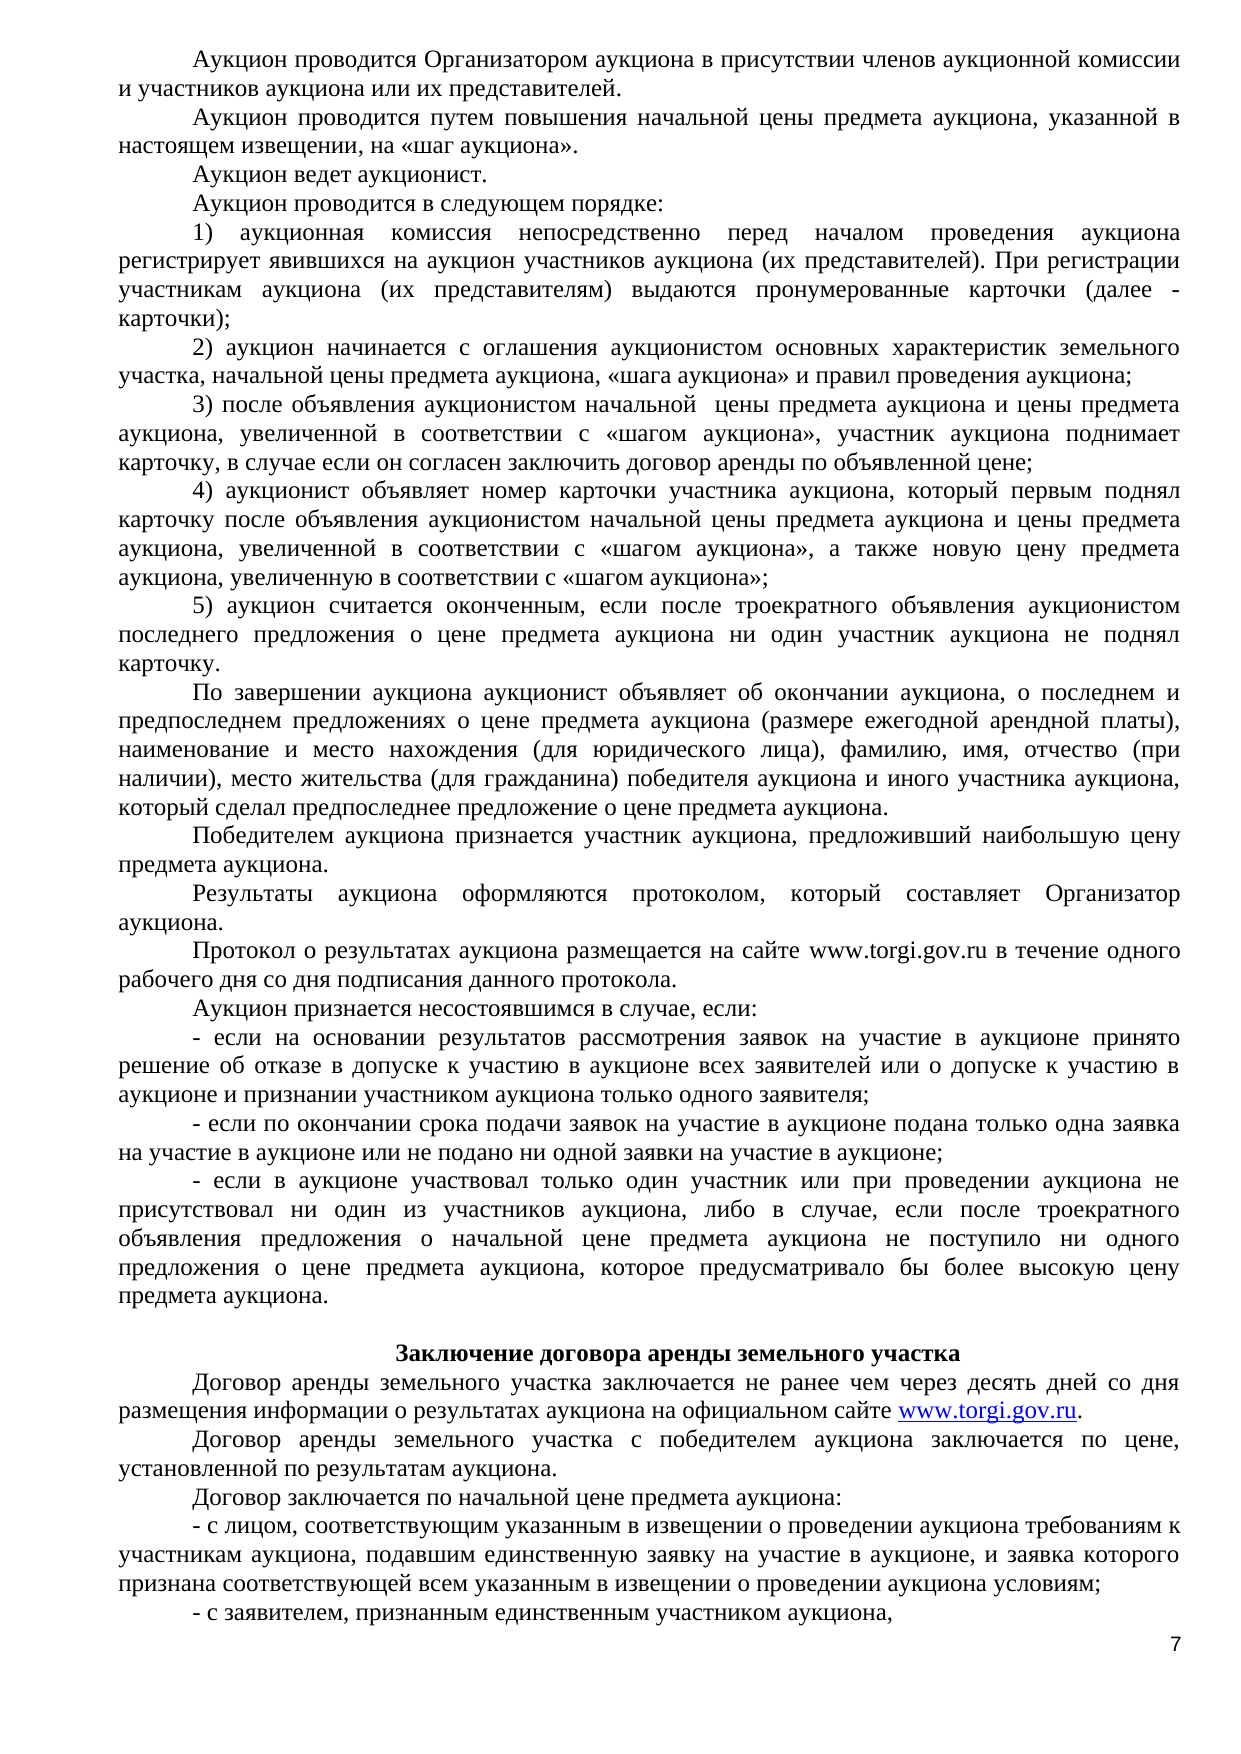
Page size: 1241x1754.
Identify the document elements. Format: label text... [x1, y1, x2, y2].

text Договор аренды земельного участка с победителем аукциона заключается по цене, установленной по результатам аукциона. [118, 1424, 1181, 1482]
text Заключение договора аренды земельного участка [118, 1338, 1181, 1367]
text - если в аукционе участвовал только один участник или при проведении аукциона не присутствовал ни один из участников аукциона, либо в случае, если после троекратного объявления предложения о начальной цене предмета аукциона не поступило ни одного предложения о цене предмета аукциона, которое предусматривало бы более высокую цену предмета аукциона. [118, 1166, 1181, 1309]
text 3) после объявления аукционистом начальной цены предмета аукциона и цены предмета аукциона, увеличенной в соответствии с «шагом аукциона», участник аукциона поднимает карточку, в случае если он согласен заключить договор аренды по объявленной цене; [118, 389, 1181, 476]
text По завершении аукциона аукционист объявляет об окончании аукциона, о последнем и предпоследнем предложениях о цене предмета аукциона (размере ежегодной арендной платы), наименование и место нахождения (для юридического лица), фамилию, имя, отчество (при наличии), место жительства (для гражданина) победителя аукциона и иного участника аукциона, который сделал предпоследнее предложение о цене предмета аукциона. [118, 677, 1181, 821]
text Договор аренды земельного участка заключается не ранее чем через десять дней со дня размещения информации о результатах аукциона на официальном сайте www.torgi.gov.ru. [118, 1367, 1181, 1424]
text 2) аукцион начинается с оглашения аукционистом основных характеристик земельного участка, начальной цены предмета аукциона, «шага аукциона» и правил проведения аукциона; [118, 332, 1181, 389]
text - с лицом, соответствующим указанным в извещении о проведении аукциона требованиям к участникам аукциона, подавшим единственную заявку на участие в аукционе, и заявка которого признана соответствующей всем указанным в извещении о проведении аукциона условиям; [118, 1511, 1181, 1597]
text Протокол о результатах аукциона размещается на сайте www.torgi.gov.ru в течение одного рабочего дня со дня подписания данного протокола. [118, 936, 1181, 993]
text - если на основании результатов рассмотрения заявок на участие в аукционе принято решение об отказе в допуске к участию в аукционе всех заявителей или о допуске к участию в аукционе и признании участником аукциона только одного заявителя; [118, 1022, 1181, 1108]
text - с заявителем, признанным единственным участником аукциона, [118, 1597, 1181, 1626]
text - если по окончании срока подачи заявок на участие в аукционе подана только одна заявка на участие в аукционе или не подано ни одной заявки на участие в аукционе; [118, 1108, 1181, 1166]
text Аукцион проводится в следующем порядке: [118, 188, 1181, 217]
text Аукцион признается несостоявшимся в случае, если: [118, 993, 1181, 1022]
text Результаты аукциона оформляются протоколом, который составляет Организатор аукциона. [118, 878, 1181, 936]
text Аукцион проводится Организатором аукциона в присутствии членов аукционной комиссии и участников аукциона или их представителей. [118, 44, 1181, 102]
text Аукцион проводится путем повышения начальной цены предмета аукциона, указанной в настоящем извещении, на «шаг аукциона». [118, 102, 1181, 159]
text Договор заключается по начальной цене предмета аукциона: [118, 1482, 1181, 1511]
text Аукцион ведет аукционист. [118, 159, 1181, 188]
text 1) аукционная комиссия непосредственно перед началом проведения аукциона регистрирует явившихся на аукцион участников аукциона (их представителей). При регистрации участникам аукциона (их представителям) выдаются пронумерованные карточки (далее - карточки); [118, 217, 1181, 332]
text 5) аукцион считается оконченным, если после троекратного объявления аукционистом последнего предложения о цене предмета аукциона ни один участник аукциона не поднял карточку. [118, 591, 1181, 677]
text Победителем аукциона признается участник аукциона, предложивший наибольшую цену предмета аукциона. [118, 821, 1181, 878]
text 4) аукционист объявляет номер карточки участника аукциона, который первым поднял карточку после объявления аукционистом начальной цены предмета аукциона и цены предмета аукциона, увеличенной в соответствии с «шагом аукциона», а также новую цену предмета аукциона, увеличенную в соответствии с «шагом аукциона»; [118, 476, 1181, 591]
